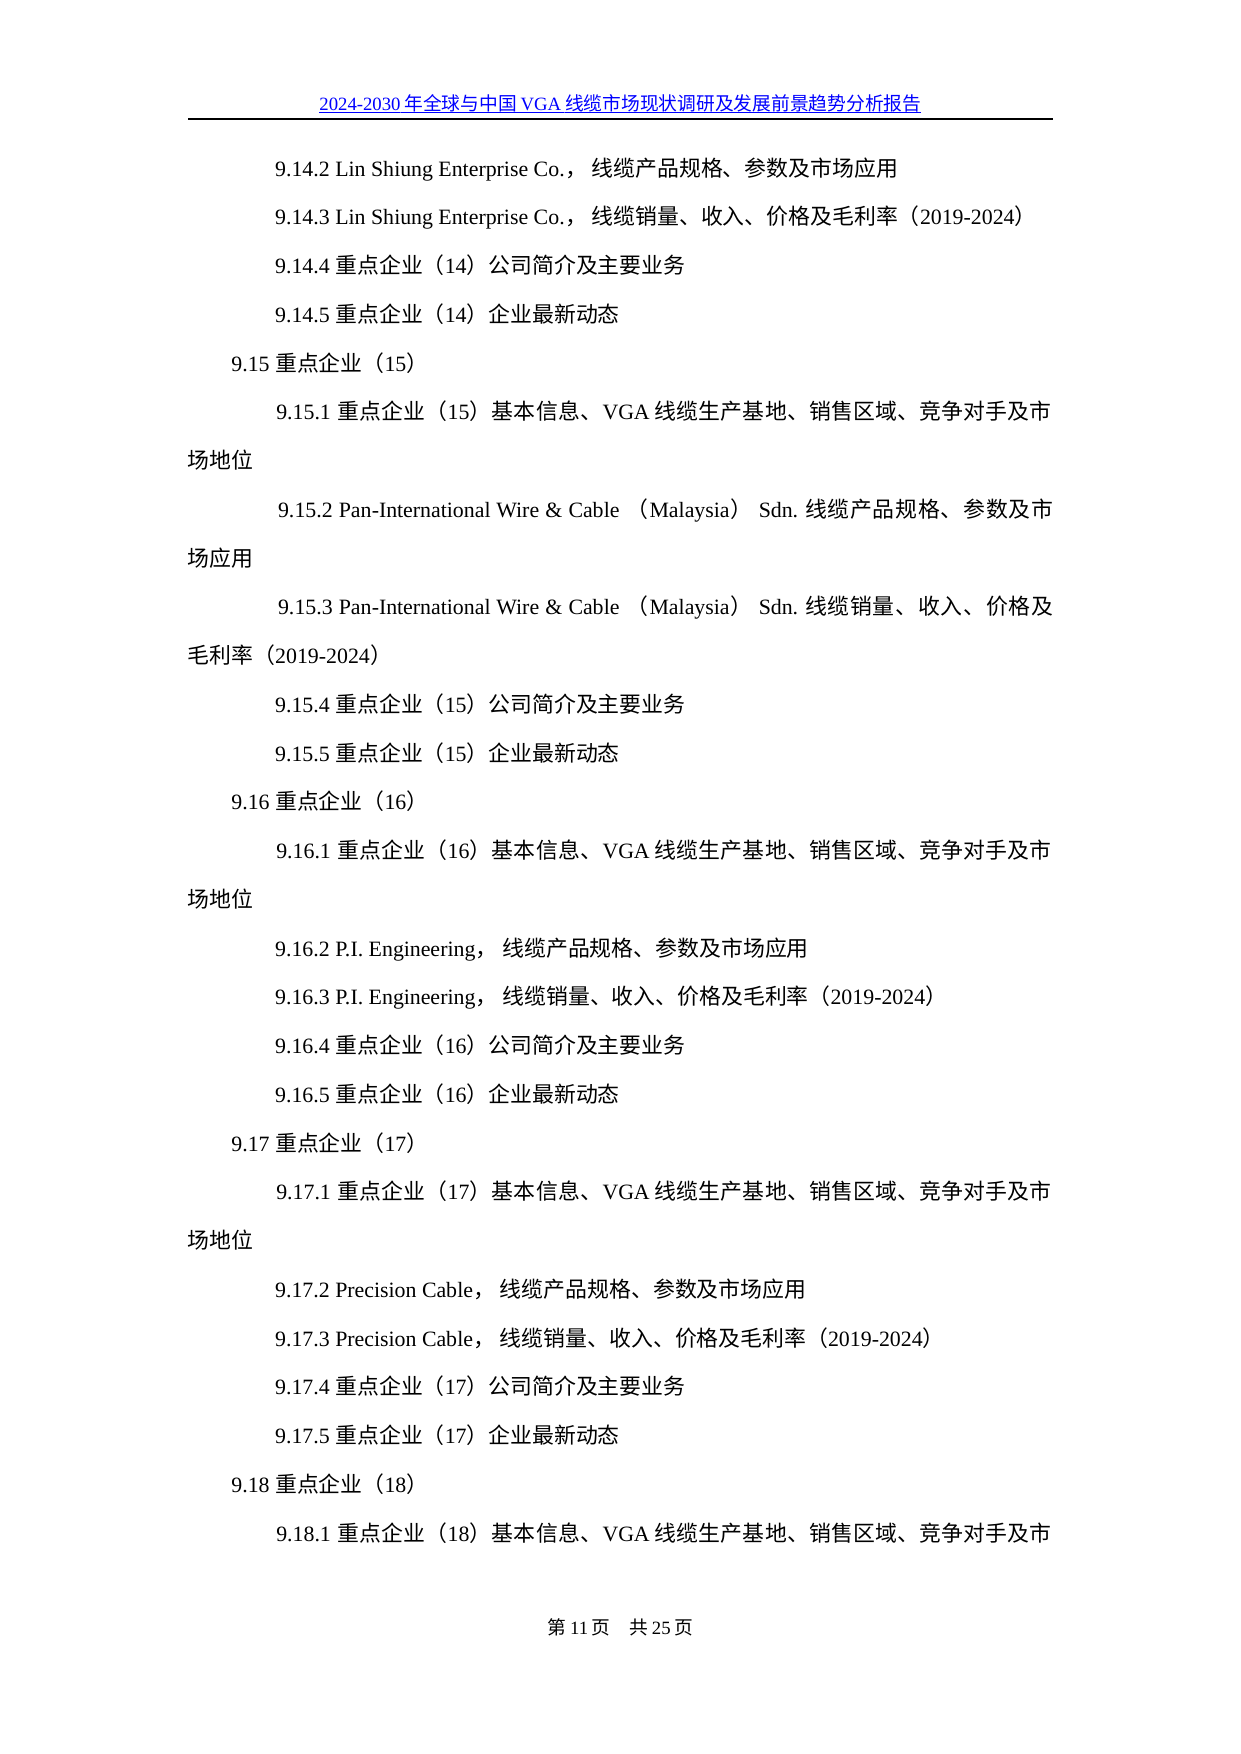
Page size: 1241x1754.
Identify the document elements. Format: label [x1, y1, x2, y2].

text [187, 150, 1053, 1548]
